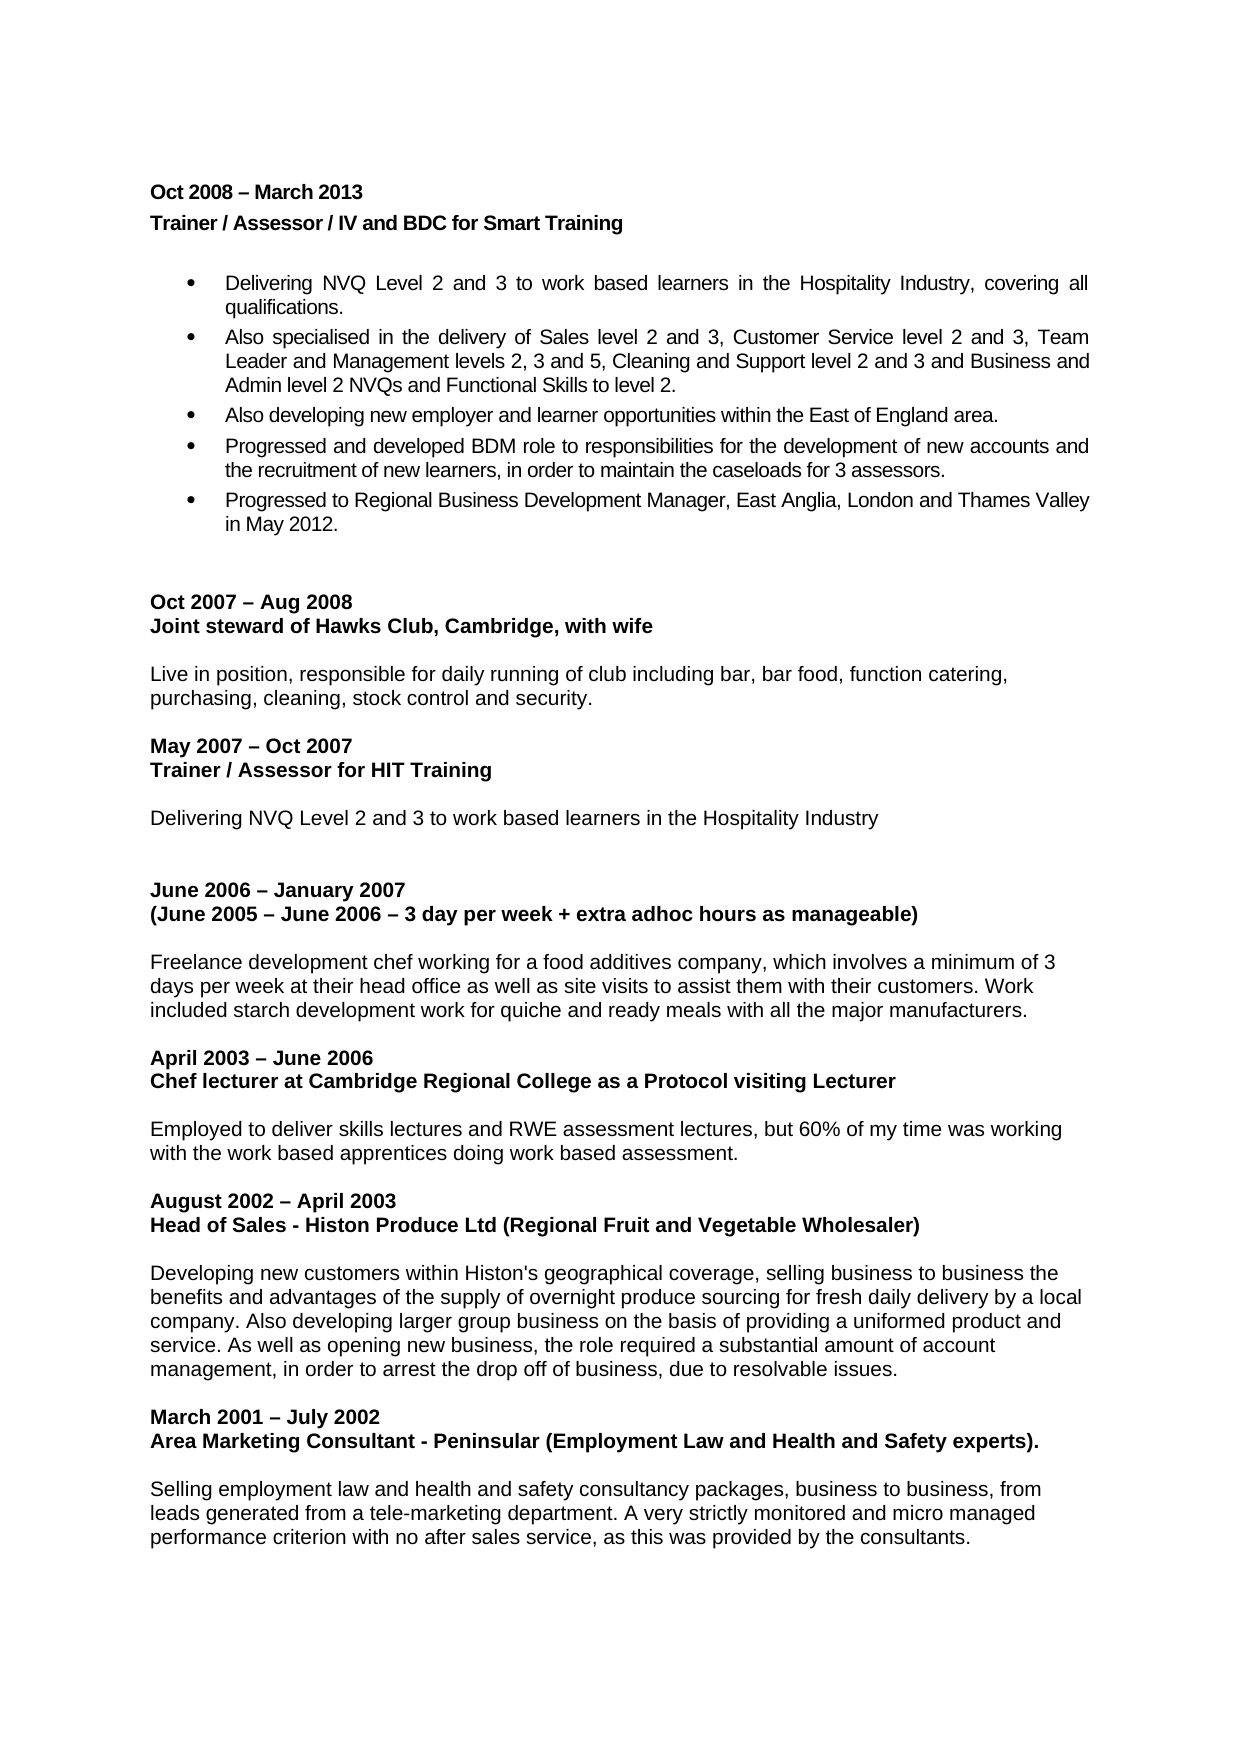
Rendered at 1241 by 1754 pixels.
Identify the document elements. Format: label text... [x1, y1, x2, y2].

text Oct 2007 – Aug 2008 [150, 590, 1090, 614]
text Joint steward of Hawks Club, Cambridge, with wife [150, 614, 1090, 638]
text June 2006 – January 2007 [150, 878, 1090, 902]
text Trainer / Assessor / IV and BDC for Smart Training [150, 210, 1090, 234]
text May 2007 – Oct 2007 [150, 734, 1090, 758]
list Delivering NVQ Level 2 and 3 to work based learners in the Hospitality Industry, covering all qualifications. [187, 271, 1090, 319]
text August 2002 – April 2003 [150, 1189, 1090, 1213]
list Also specialised in the delivery of Sales level 2 and 3, Customer Service level 2 and 3, Team Leader and Management levels 2, 3 and 5, Cleaning and Support level 2 and 3 and Business and Admin level 2 NVQs and Functional Skills to level 2. [187, 325, 1090, 397]
text Chef lecturer at Cambridge Regional College as a Protocol visiting Lecturer [150, 1069, 1090, 1093]
list Progressed to Regional Business Development Manager, East Anglia, London and Thames Valley in May 2012. [187, 488, 1090, 536]
text Area Marketing Consultant - Peninsular (Employment Law and Health and Safety experts). [150, 1429, 1090, 1453]
list Progressed and developed BDM role to responsibilities for the development of new accounts and the recruitment of new learners, in order to maintain the caseloads for 3 assessors. [187, 434, 1090, 482]
text Delivering NVQ Level 2 and 3 to work based learners in the Hospitality Industry [150, 806, 1090, 830]
text Developing new customers within Histon's geographical coverage, selling business to business the benefits and advantages of the supply of overnight produce sourcing for fresh daily delivery by a local company. Also developing larger group business on the basis of providing a uniformed product and service. As well as opening new business, the role required a substantial amount of account management, in order to arrest the drop off of business, due to resolvable issues. [150, 1261, 1090, 1381]
text April 2003 – June 2006 [150, 1045, 1090, 1069]
text Live in position, responsible for daily running of club including bar, bar food, function catering, purchasing, cleaning, stock control and security. [150, 662, 1090, 710]
text Oct 2008 – March 2013 [150, 180, 1090, 204]
text March 2001 – July 2002 [150, 1405, 1090, 1429]
text Trainer / Assessor for HIT Training [150, 758, 1090, 782]
list Also developing new employer and learner opportunities within the East of England area. [187, 403, 1090, 427]
text Employed to deliver skills lectures and RWE assessment lectures, but 60% of my time was working with the work based apprentices doing work based assessment. [150, 1117, 1090, 1165]
text Selling employment law and health and safety consultancy packages, business to business, from leads generated from a tele-marketing department. A very strictly monitored and micro managed performance criterion with no after sales service, as this was provided by the consultants. [150, 1477, 1090, 1548]
text Head of Sales - Histon Produce Ltd (Regional Fruit and Vegetable Wholesaler) [150, 1213, 1090, 1237]
text Freelance development chef working for a food additives company, which involves a minimum of 3 days per week at their head office as well as site visits to assist them with their customers. Work included starch development work for quiche and ready meals with all the major manufacturers. [150, 949, 1090, 1021]
text (June 2005 – June 2006 – 3 day per week + extra adhoc hours as manageable) [150, 902, 1090, 926]
